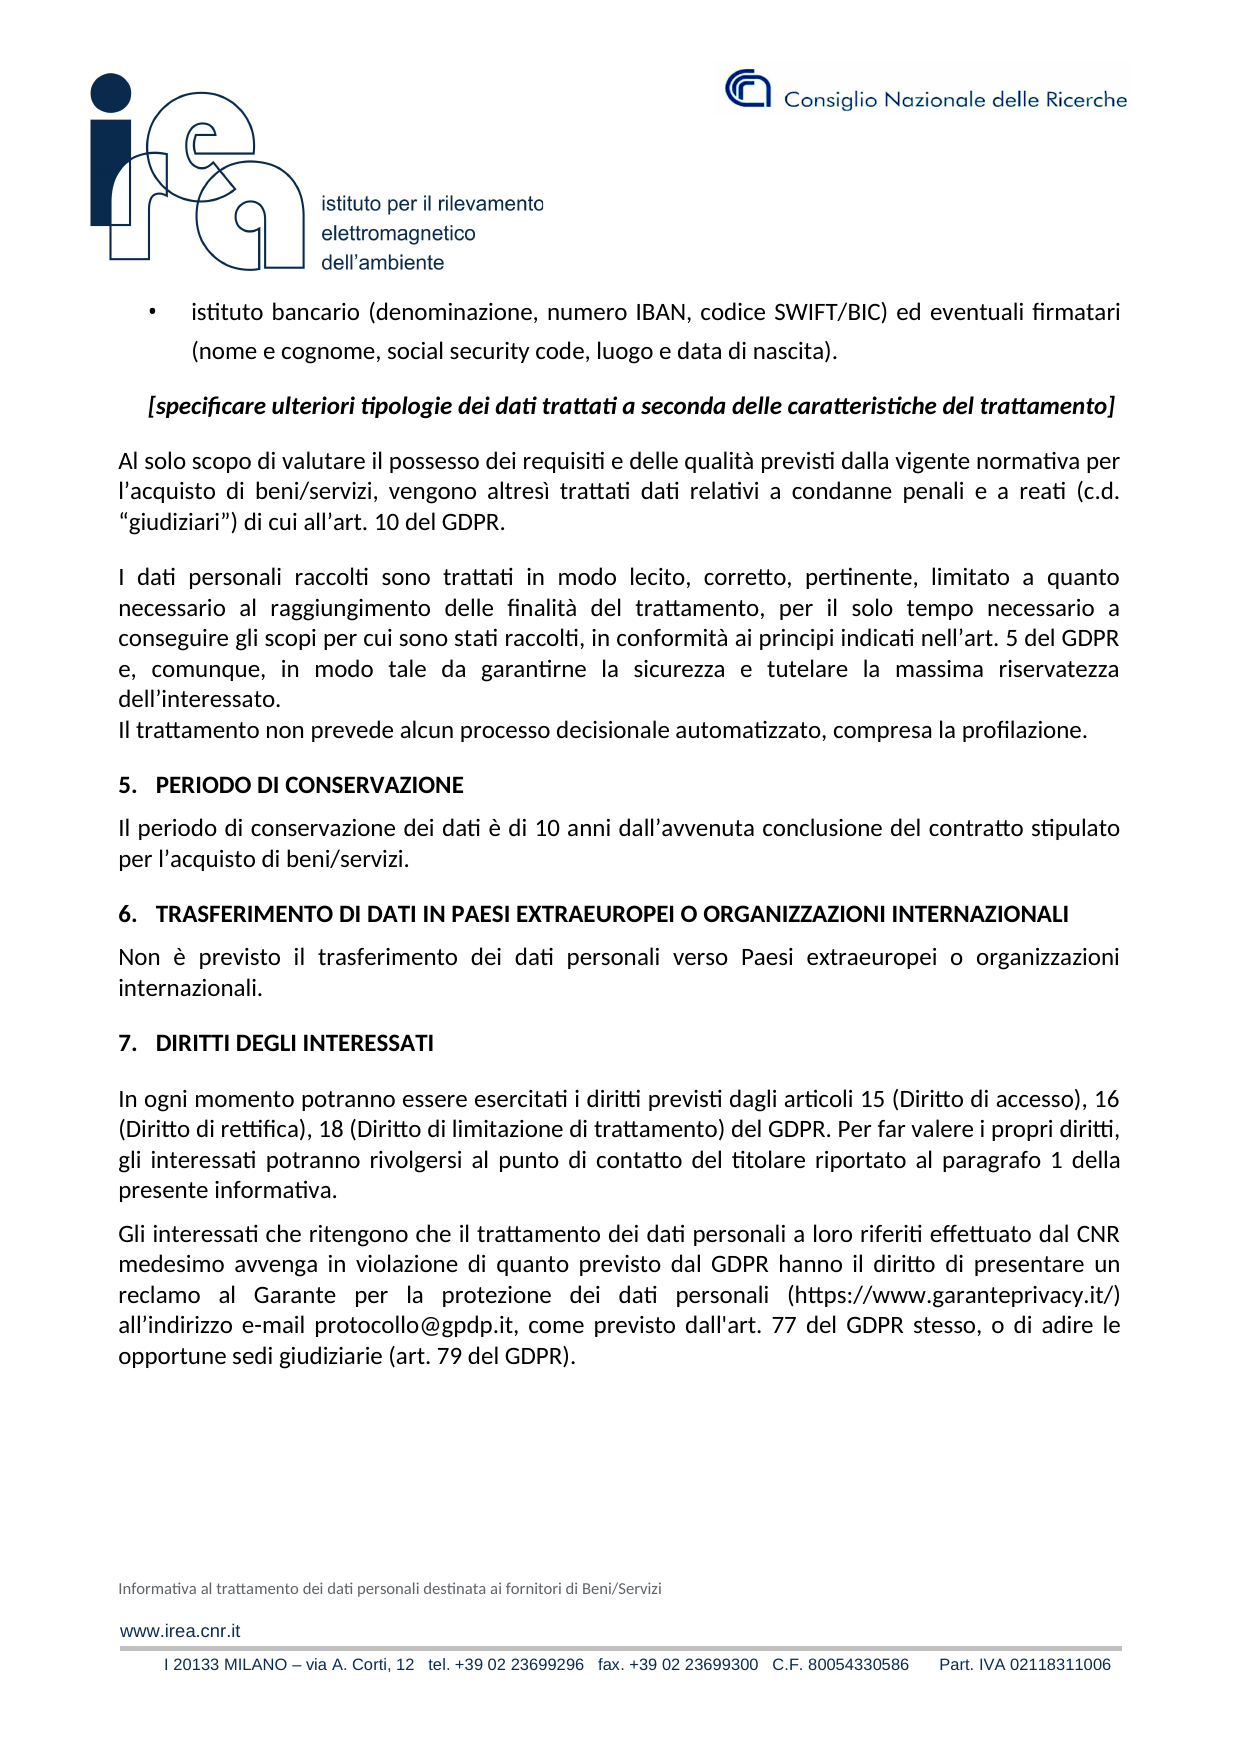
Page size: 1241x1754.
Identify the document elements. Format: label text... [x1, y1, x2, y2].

list TRASFERIMENTO DI DATI IN PAESI EXTRAEUROPEI O ORGANIZZAZIONI INTERNAZIONALI [118, 898, 1122, 929]
text Il periodo di conservazione dei dati è di 10 anni dall’avvenuta conclusione del contratto stipulato per l’acquisto di beni/servizi. [118, 812, 1122, 873]
list istituto bancario (denominazione, numero IBAN, codice SWIFT/BIC) ed eventuali firmatari (nome e cognome, social security code, luogo e data di nascita). [148, 293, 1122, 366]
text [specificare ulteriori tipologie dei dati trattati a seconda delle caratteristiche del trattamento] [148, 390, 1122, 421]
picture [80, 73, 544, 271]
list PERIODO DI CONSERVAZIONE [118, 769, 1122, 800]
text Gli interessati che ritengono che il trattamento dei dati personali a loro riferiti effettuato dal CNR medesimo avvenga in violazione di quanto previsto dal GDPR hanno il diritto di presentare un reclamo al Garante per la protezione dei dati personali (https://www.garanteprivacy.it/) all’indirizzo e-mail protocollo@gpdp.it, come previsto dall'art. 77 del GDPR stesso, o di adire le opportune sedi giudiziarie (art. 79 del GDPR). [118, 1218, 1122, 1370]
text I dati personali raccolti sono trattati in modo lecito, corretto, pertinente, limitato a quanto necessario al raggiungimento delle finalità del trattamento, per il solo tempo necessario a conseguire gli scopi per cui sono stati raccolti, in conformità ai principi indicati nell’art. 5 del GDPR e, comunque, in modo tale da garantirne la sicurezza e tutelare la massima riservatezza dell’interessato. [118, 561, 1122, 714]
text Il trattamento non prevede alcun processo decisionale automatizzato, compresa la profilazione. [118, 714, 1122, 744]
text Non è previsto il trasferimento dei dati personali verso Paesi extraeuropei o organizzazioni internazionali. [118, 942, 1122, 1003]
text Al solo scopo di valutare il possesso dei requisiti e delle qualità previsti dalla vigente normativa per l’acquisto di beni/servizi, vengono altresì trattati dati relativi a condanne penali e a reati (c.d. “giudiziari”) di cui all’art. 10 del GDPR. [118, 445, 1122, 536]
list DIRITTI DEGLI INTERESSATI [118, 1028, 1122, 1058]
text In ogni momento potranno essere esercitati i diritti previsti dagli articoli 15 (Diritto di accesso), 16 (Diritto di rettifica), 18 (Diritto di limitazione di trattamento) del GDPR. Per far valere i propri diritti, gli interessati potranno rivolgersi al punto di contatto del titolare riportato al paragrafo 1 della presente informativa. [118, 1083, 1122, 1205]
picture [714, 61, 1130, 116]
